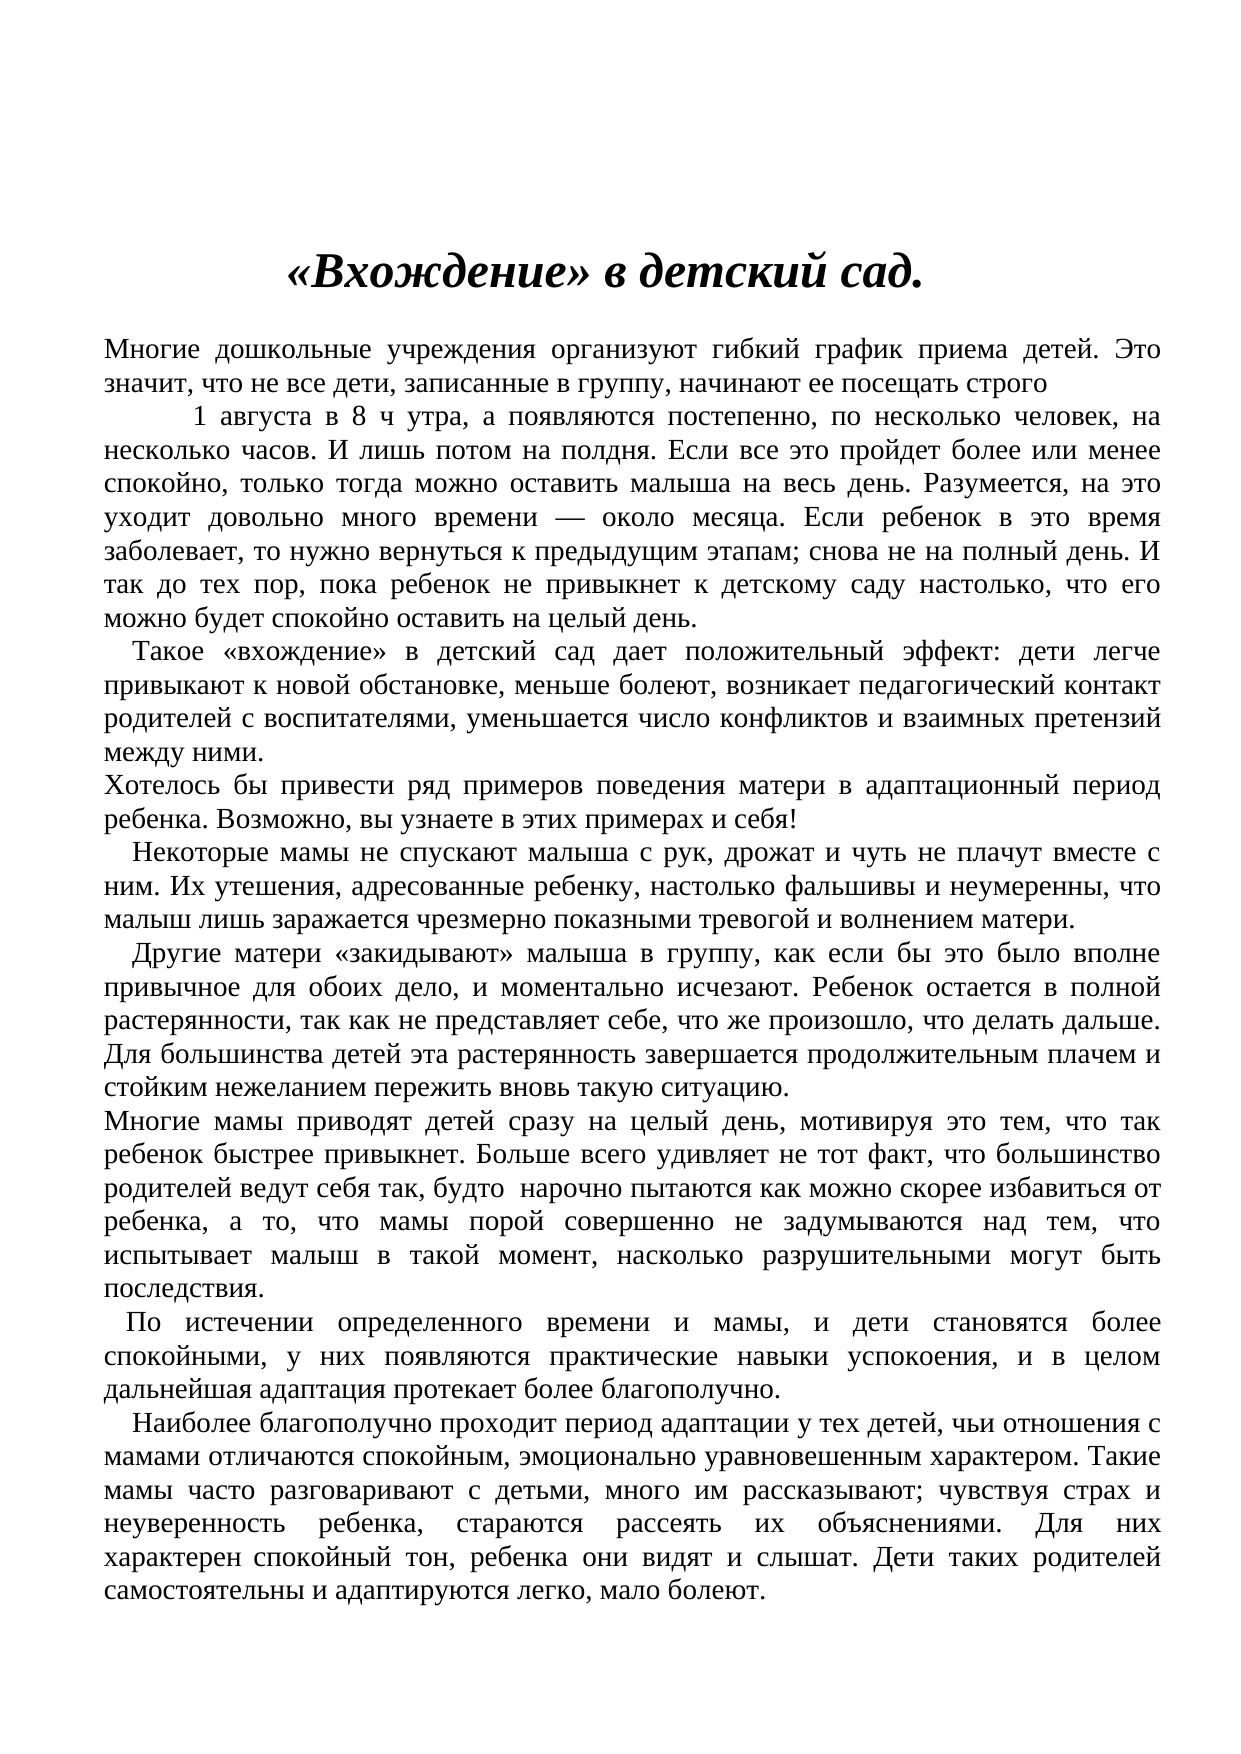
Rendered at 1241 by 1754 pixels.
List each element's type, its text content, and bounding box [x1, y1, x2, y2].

text Другие матери «закидывают» малыша в группу, как если бы это было вполне привычное для обоих дело, и моментально исчезают. Ребенок остается в полной растерянности, так как не представляет себе, что же произошло, что делать дальше. Для большинства детей эта растерянность завершается продолжительным плачем и стойким нежеланием пережить вновь такую ситуацию. [103, 935, 1162, 1103]
text Хотелось бы привести ряд примеров поведения матери в адаптационный период ребенка. Возможно, вы узнаете в этих примерах и себя! [103, 767, 1162, 834]
text Многие мамы приводят детей сразу на целый день, мотивируя это тем, что так ребенок быстрее привыкнет. Больше всего удивляет не тот факт, что большинство родителей ведут себя так, будто нарочно пытаются как можно скорее избавиться от ребенка, а то, что мамы порой совершенно не задумываются над тем, что испытывает малыш в такой момент, насколько разрушительными могут быть последствия. [103, 1103, 1162, 1304]
text Такое «вхождение» в детский сад дает положительный эффект: дети легче привыкают к новой обстановке, меньше болеют, возникает педагогический контакт родителей с воспитателями, уменьшается число конфликтов и взаимных претензий между ними. [103, 633, 1162, 767]
text 1 августа в 8 ч утра, а появляются постепенно, по несколько человек, на несколько часов. И лишь потом на полдня. Если все это пройдет более или менее спокойно, только тогда можно оставить малыша на весь день. Разумеется, на это уходит довольно много времени — около месяца. Если ребенок в это время заболевает, то нужно вернуться к предыдущим этапам; снова не на полный день. И так до тех пор, пока ребенок не привыкнет к детскому саду настолько, что его можно будет спокойно оставить на целый день. [103, 398, 1162, 633]
text По истечении определенного времени и мамы, и дети становятся более спокойными, у них появляются практические навыки успокоения, и в целом дальнейшая адаптация протекает более благополучно. [103, 1304, 1162, 1405]
text Многие дошкольные учреждения организуют гибкий график приема детей. Это значит, что не все дети, записанные в группу, начинают ее посещать строго [103, 331, 1162, 398]
text Наиболее благополучно проходит период адаптации у тех детей, чьи отношения с мамами отличаются спокойным, эмоционально уравновешенным характером. Такие мамы часто разговаривают с детьми, много им рассказывают; чувствуя страх и неуверенность ребенка, стараются рассеять их объяснениями. Для них характерен спокойный тон, ребенка они видят и слышат. Дети таких родителей самостоятельны и адаптируются легко, мало болеют. [103, 1405, 1162, 1606]
text «Вхождение» в детский сад. [15, 240, 1162, 298]
text Некоторые мамы не спускают малыша с рук, дрожат и чуть не плачут вместе с ним. Их утешения, адресованные ребенку, настолько фальшивы и неумеренны, что малыш лишь заражается чрезмерно показными тревогой и волнением матери. [103, 834, 1162, 935]
